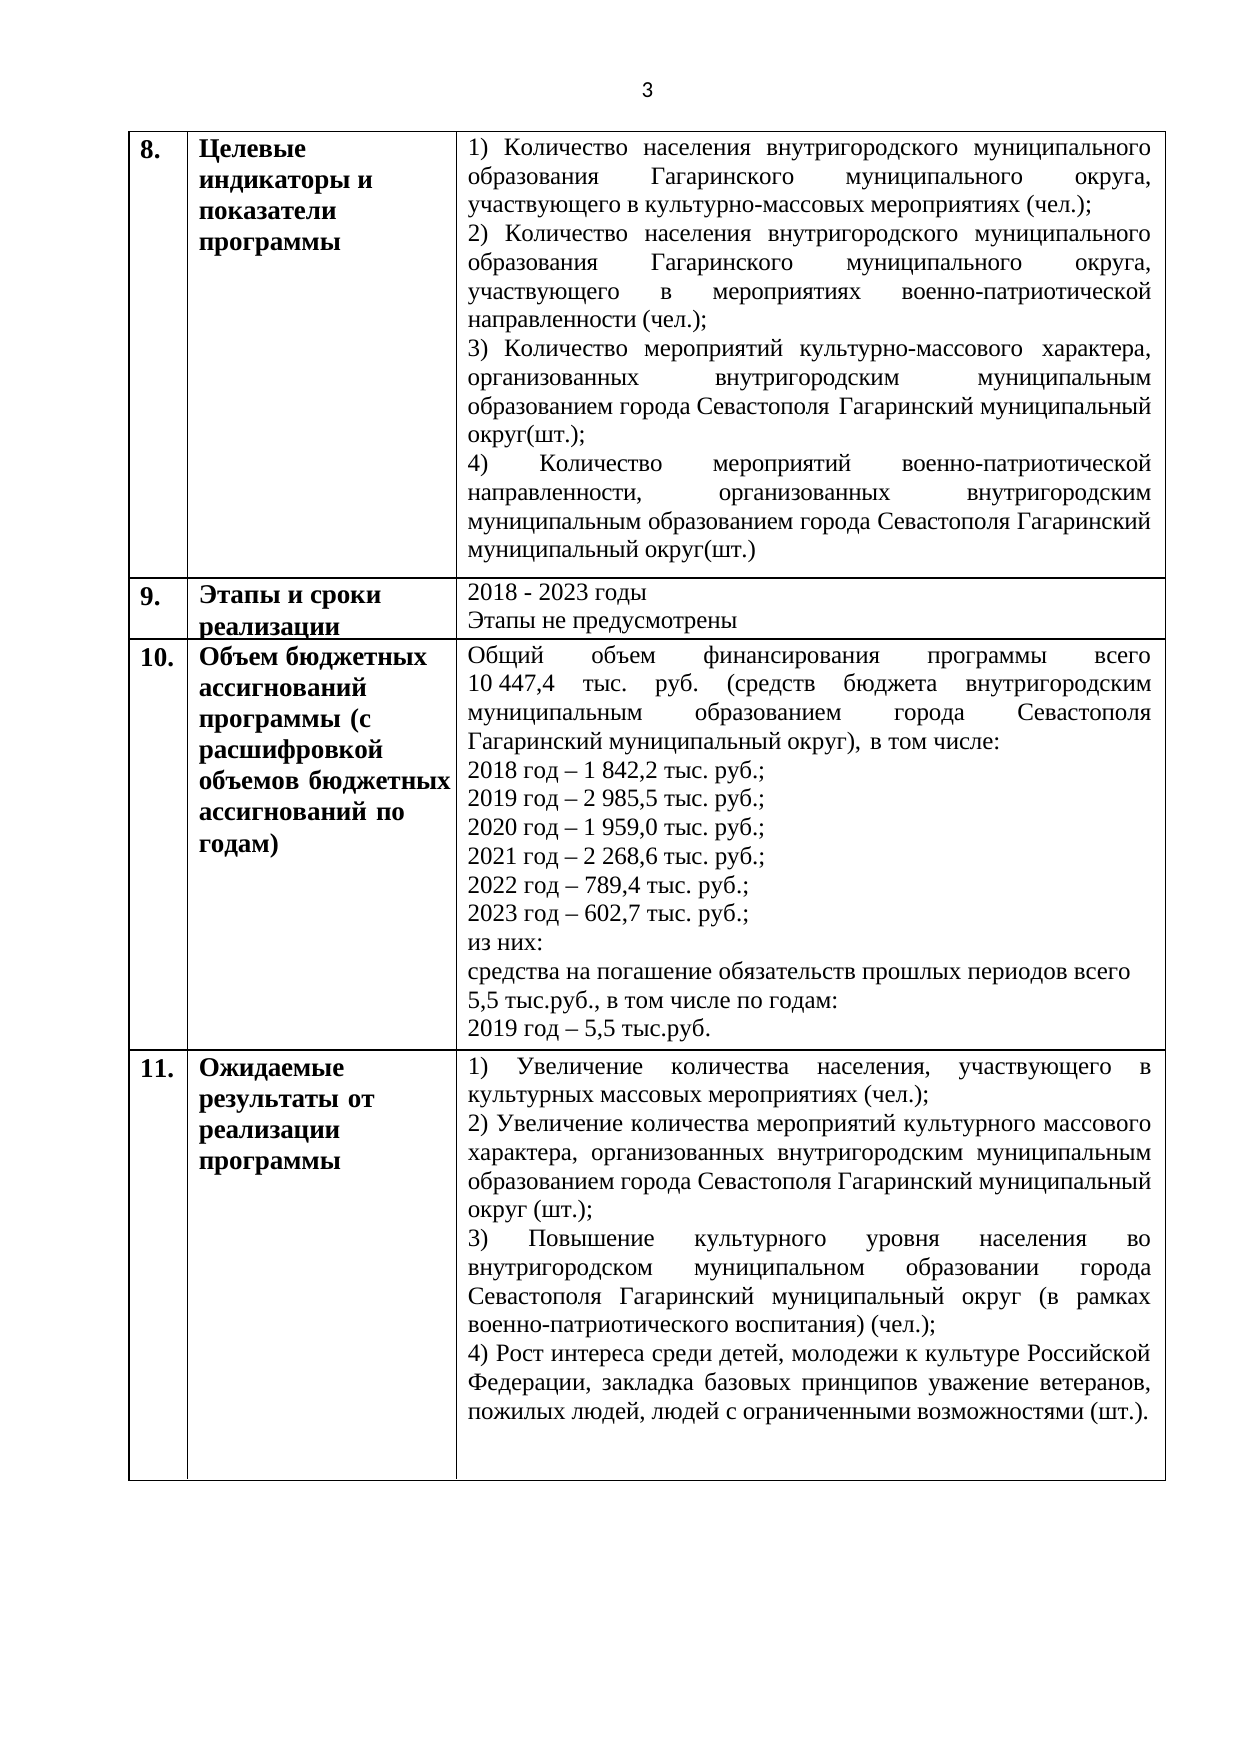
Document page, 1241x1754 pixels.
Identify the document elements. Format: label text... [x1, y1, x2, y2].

table_cell Целевые индикаторы и показатели программы [188, 132, 456, 577]
table_cell 8. [130, 132, 187, 577]
table_cell 2018 - 2023 годы Этапы не предусмотрены [457, 579, 1165, 638]
table_cell Общий объем финансирования программы всего 10 447,4 тыс. руб. (средств бюджета внутригородским муниципальным образованием города Севастополя Гагаринский муниципальный округ), в том числе: 2018 год – 1 842,2 тыс. руб.; 2019 год – 2 985,5 тыс. руб.; 2020 год – 1 959,0 тыс. руб.; 2021 год – 2 268,6 тыс. руб.; 2022 год – 789,4 тыс. руб.; 2023 год – 602,7 тыс. руб.; из них: средства на погашение обязательств прошлых периодов всего 5,5 тыс.руб., в том числе по годам: 2019 год – 5,5 тыс.руб. [457, 640, 1165, 1049]
table_cell 9. [130, 579, 187, 638]
table_cell Этапы и сроки реализации программы [188, 579, 456, 638]
table_cell 1) Количество населения внутригородского муниципального образования Гагаринского муниципального округа, участвующего в культурно-массовых мероприятиях (чел.); 2) Количество населения внутригородского муниципального образования Гагаринского муниципального округа, участвующего в мероприятиях военно-патриотической направленности (чел.); 3) Количество мероприятий культурно-массового характера, организованных внутригородским муниципальным образованием города Севастополя Гагаринский муниципальный округ(шт.); 4) Количество мероприятий военно-патриотической направленности, организованных внутригородским муниципальным образованием города Севастополя Гагаринский муниципальный округ(шт.) [457, 132, 1165, 577]
table_cell 1) Увеличение количества населения, участвующего в культурных массовых мероприятиях (чел.); 2) Увеличение количества мероприятий культурного массового характера, организованных внутригородским муниципальным образованием города Севастополя Гагаринский муниципальный округ (шт.); 3) Повышение культурного уровня населения во внутригородском муниципальном образовании города Севастополя Гагаринский муниципальный округ (в рамках военно-патриотического воспитания) (чел.); 4) Рост интереса среди детей, молодежи к культуре Российской Федерации, закладка базовых принципов уважение ветеранов, пожилых людей, людей с ограниченными возможностями (шт.). [457, 1051, 1165, 1479]
table_cell 10. [130, 640, 187, 1049]
table_cell Ожидаемые результаты от реализации программы [188, 1051, 456, 1479]
table_cell 11. [130, 1051, 187, 1479]
table_cell Объем бюджетных ассигнований программы (с расшифровкой объемов бюджетных ассигнований по годам) [188, 640, 456, 1049]
